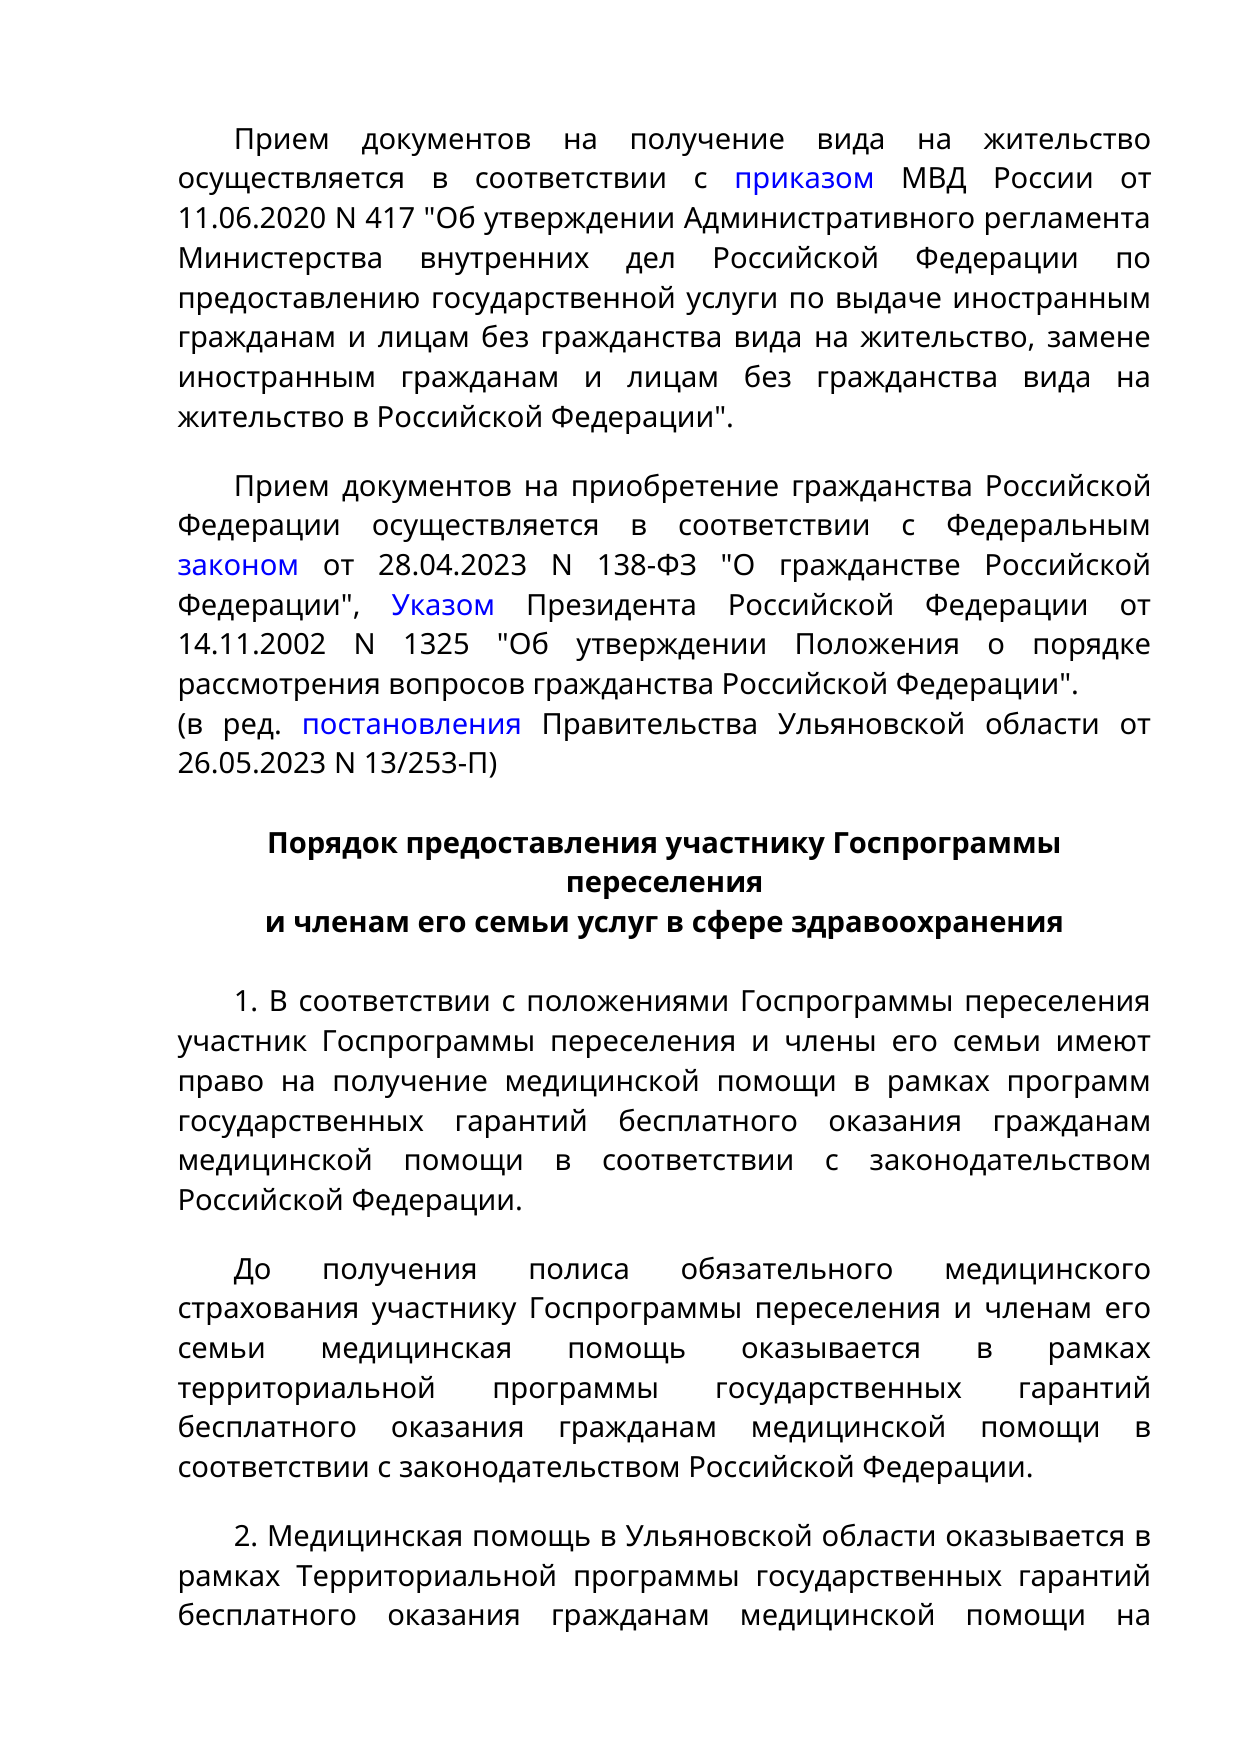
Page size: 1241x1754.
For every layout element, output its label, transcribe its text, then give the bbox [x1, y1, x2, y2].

text (в ред. постановления Правительства Ульяновской области от 26.05.2023 N 13/253-П) [177, 703, 1152, 782]
text До получения полиса обязательного медицинского страхования участнику Госпрограммы переселения и членам его семьи медицинская помощь оказывается в рамках территориальной программы государственных гарантий бесплатного оказания гражданам медицинской помощи в соответствии с законодательством Российской Федерации. [177, 1248, 1152, 1486]
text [177, 1515, 1152, 1634]
text Прием документов на получение вида на жительство осуществляется в соответствии с приказом МВД России от 11.06.2020 N 417 "Об утверждении Административного регламента Министерства внутренних дел Российской Федерации по предоставлению государственной услуги по выдаче иностранным гражданам и лицам без гражданства вида на жительство, замене иностранным гражданам и лицам без гражданства вида на жительство в Российской Федерации". [177, 118, 1152, 436]
text Прием документов на приобретение гражданства Российской Федерации осуществляется в соответствии с Федеральным законом от 28.04.2023 N 138-ФЗ "О гражданстве Российской Федерации", Указом Президента Российской Федерации от 14.11.2002 N 1325 "Об утверждении Положения о порядке рассмотрения вопросов гражданства Российской Федерации". [177, 465, 1152, 703]
text 1. В соответствии с положениями Госпрограммы переселения участник Госпрограммы переселения и члены его семьи имеют право на получение медицинской помощи в рамках программ государственных гарантий бесплатного оказания гражданам медицинской помощи в соответствии с законодательством Российской Федерации. [177, 981, 1152, 1219]
title и членам его семьи услуг в сфере здравоохранения [177, 901, 1152, 941]
title Порядок предоставления участнику Госпрограммы переселения [177, 822, 1152, 901]
